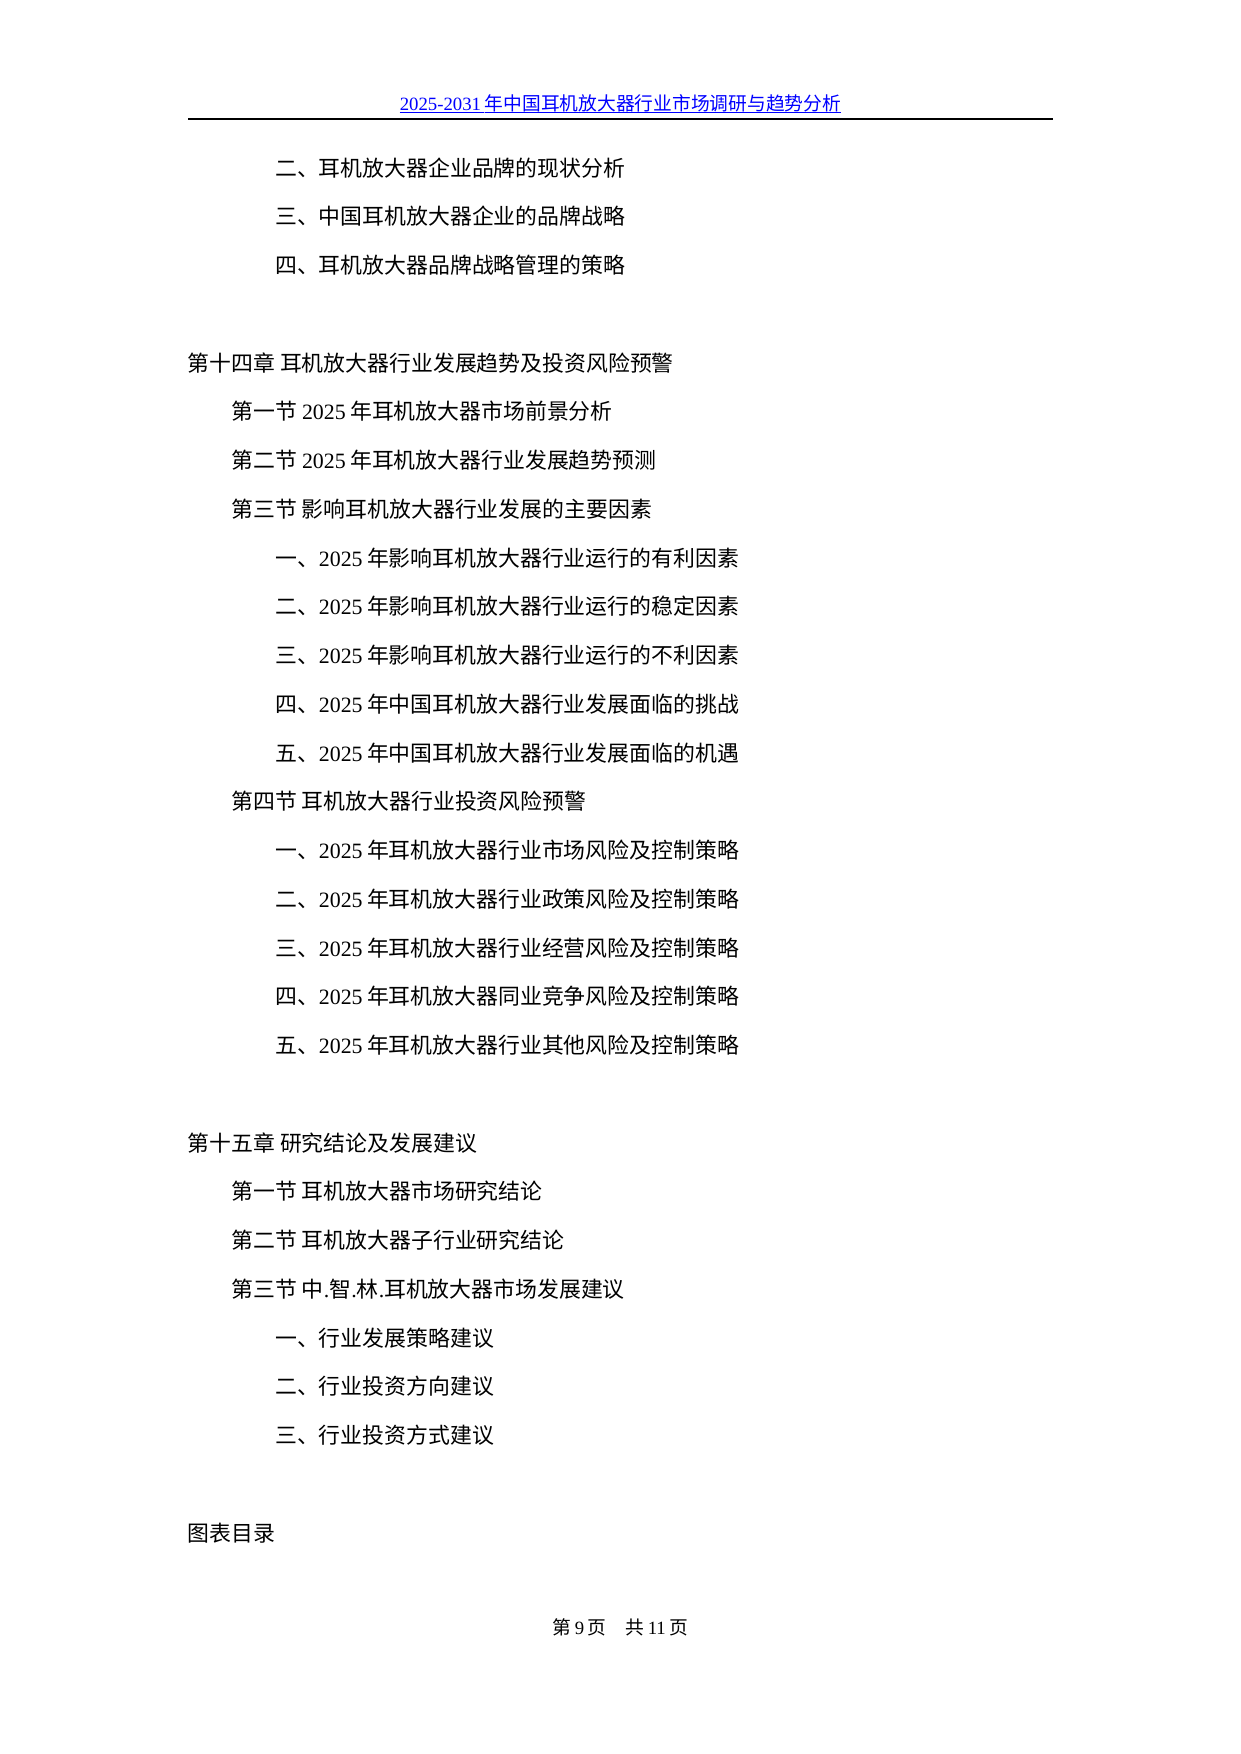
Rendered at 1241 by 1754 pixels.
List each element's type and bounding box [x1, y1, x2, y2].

text [187, 150, 1053, 1548]
